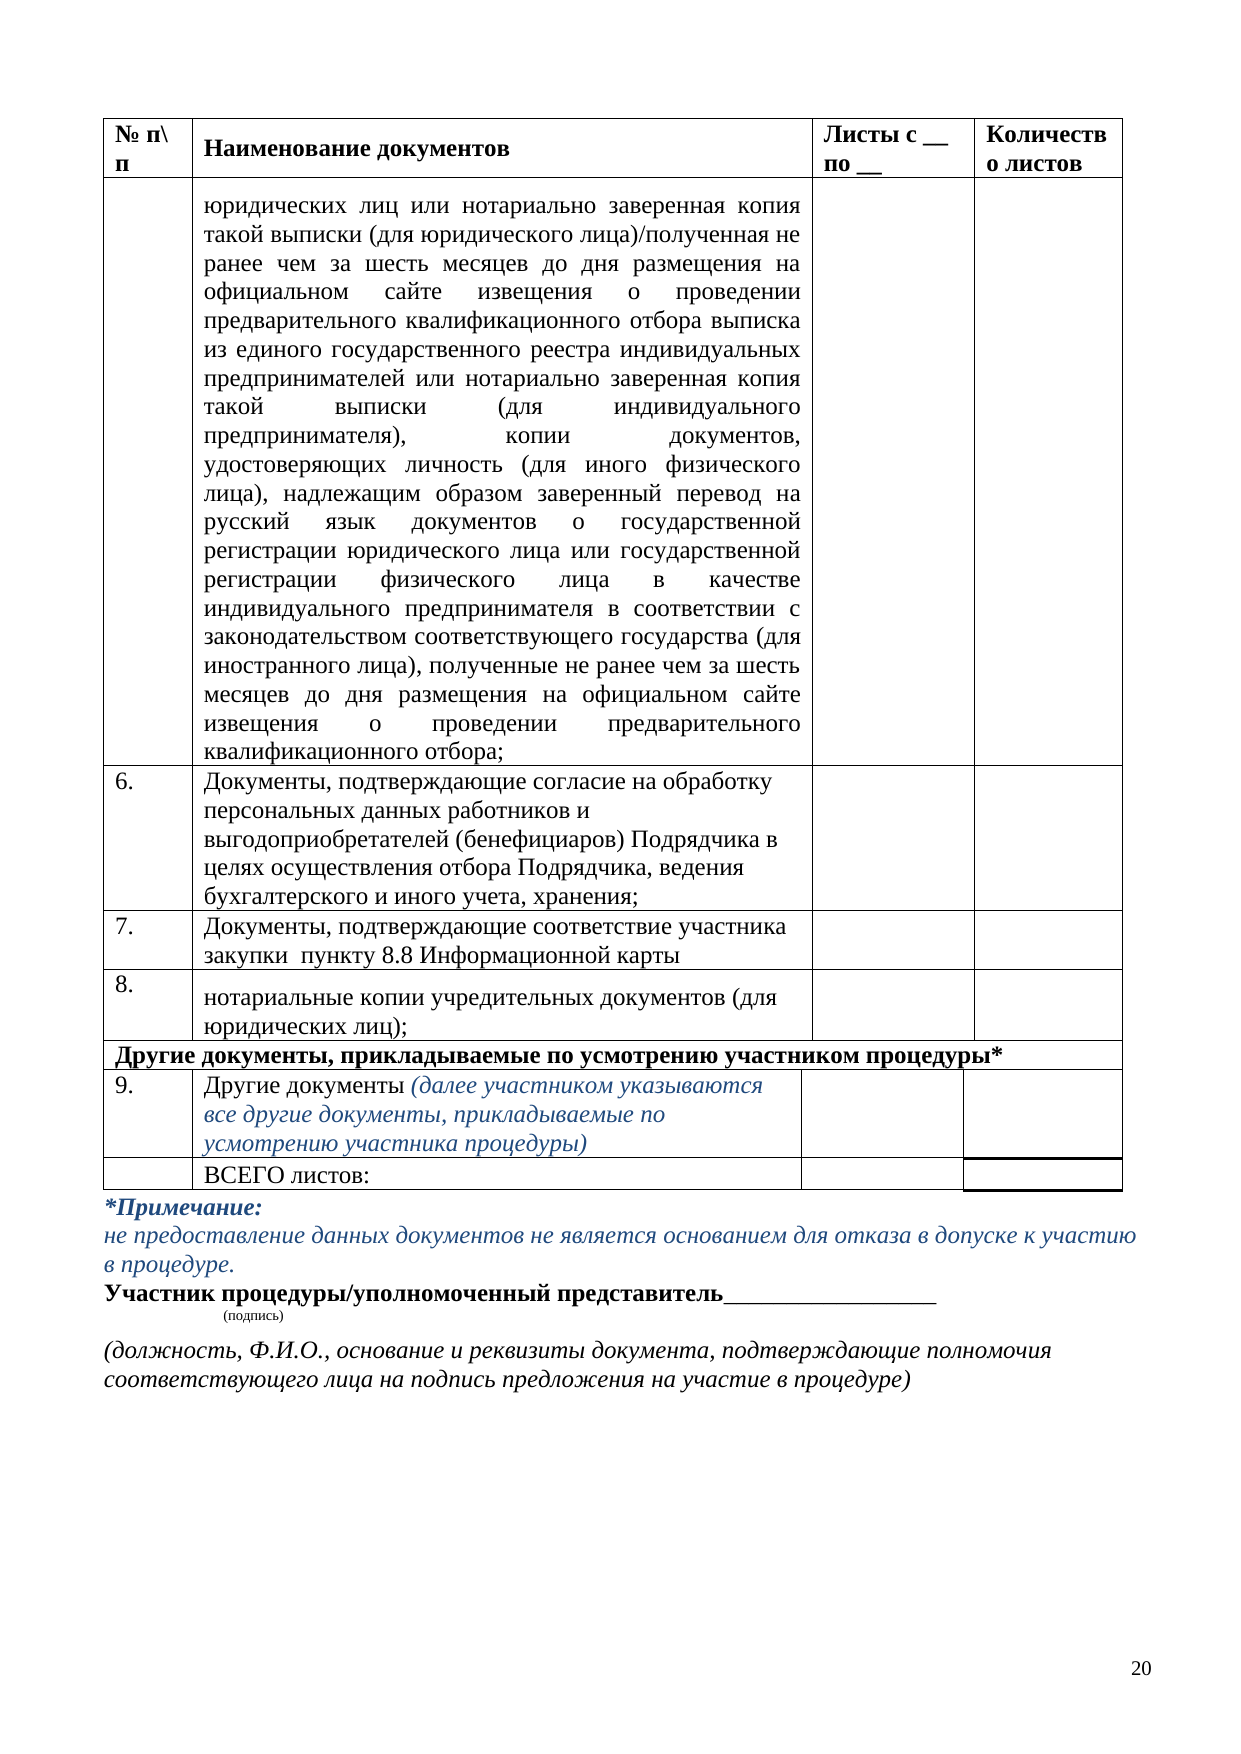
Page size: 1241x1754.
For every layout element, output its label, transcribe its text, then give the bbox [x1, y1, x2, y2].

table_cell [975, 970, 1122, 1039]
table_cell [802, 1158, 963, 1188]
table_cell [104, 178, 192, 765]
table_cell Другие документы (далее участником указываются все другие документы, прикладываемые по усмотрению участника процедуры) [193, 1070, 801, 1157]
table_cell [975, 178, 1122, 765]
table_cell [964, 1160, 1122, 1188]
table_cell [975, 911, 1122, 968]
table_header Наименование документов [193, 119, 812, 177]
table_cell Другие документы, прикладываемые по усмотрению участником процедуры* [104, 1041, 1122, 1069]
table_cell [813, 766, 974, 910]
table_cell [964, 1070, 1122, 1157]
text (подпись) [103, 1307, 1152, 1335]
table_header Количество листов [975, 119, 1122, 177]
table_header № п\п [104, 119, 192, 177]
text не предоставление данных документов не является основанием для отказа в допуске к участию в процедуре. [103, 1220, 1152, 1278]
table_cell [104, 766, 192, 910]
table_cell Документы, подтверждающие соответствие участника закупки пункту 8.8 Информационной карты [193, 911, 812, 968]
table_header Листы с __ по __ [813, 119, 974, 177]
table_cell нотариальные копии учредительных документов (для юридических лиц); [193, 970, 812, 1039]
text *Примечание: [103, 1192, 1152, 1220]
table_cell 9. [104, 1070, 192, 1157]
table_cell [193, 178, 812, 765]
text Участник процедуры/уполномоченный представитель_________________ [103, 1278, 1152, 1307]
table_cell 8. [104, 970, 192, 1039]
text (должность, Ф.И.О., основание и реквизиты документа, подтверждающие полномочия соответствующего лица на подпись предложения на участие в процедуре) [103, 1335, 1152, 1393]
table_cell [802, 1070, 963, 1157]
table_cell [813, 970, 974, 1039]
table_cell [104, 1158, 192, 1188]
table_cell [813, 911, 974, 968]
table_cell [813, 178, 974, 765]
table_cell Документы, подтверждающие согласие на обработку персональных данных работников и выгодоприобретателей (бенефициаров) Подрядчика в целях осуществления отбора Подрядчика, ведения бухгалтерского и иного учета, хранения; [193, 766, 812, 910]
table_cell ВСЕГО листов: [193, 1158, 801, 1188]
table_cell 7. [104, 911, 192, 968]
table_cell [975, 766, 1122, 910]
